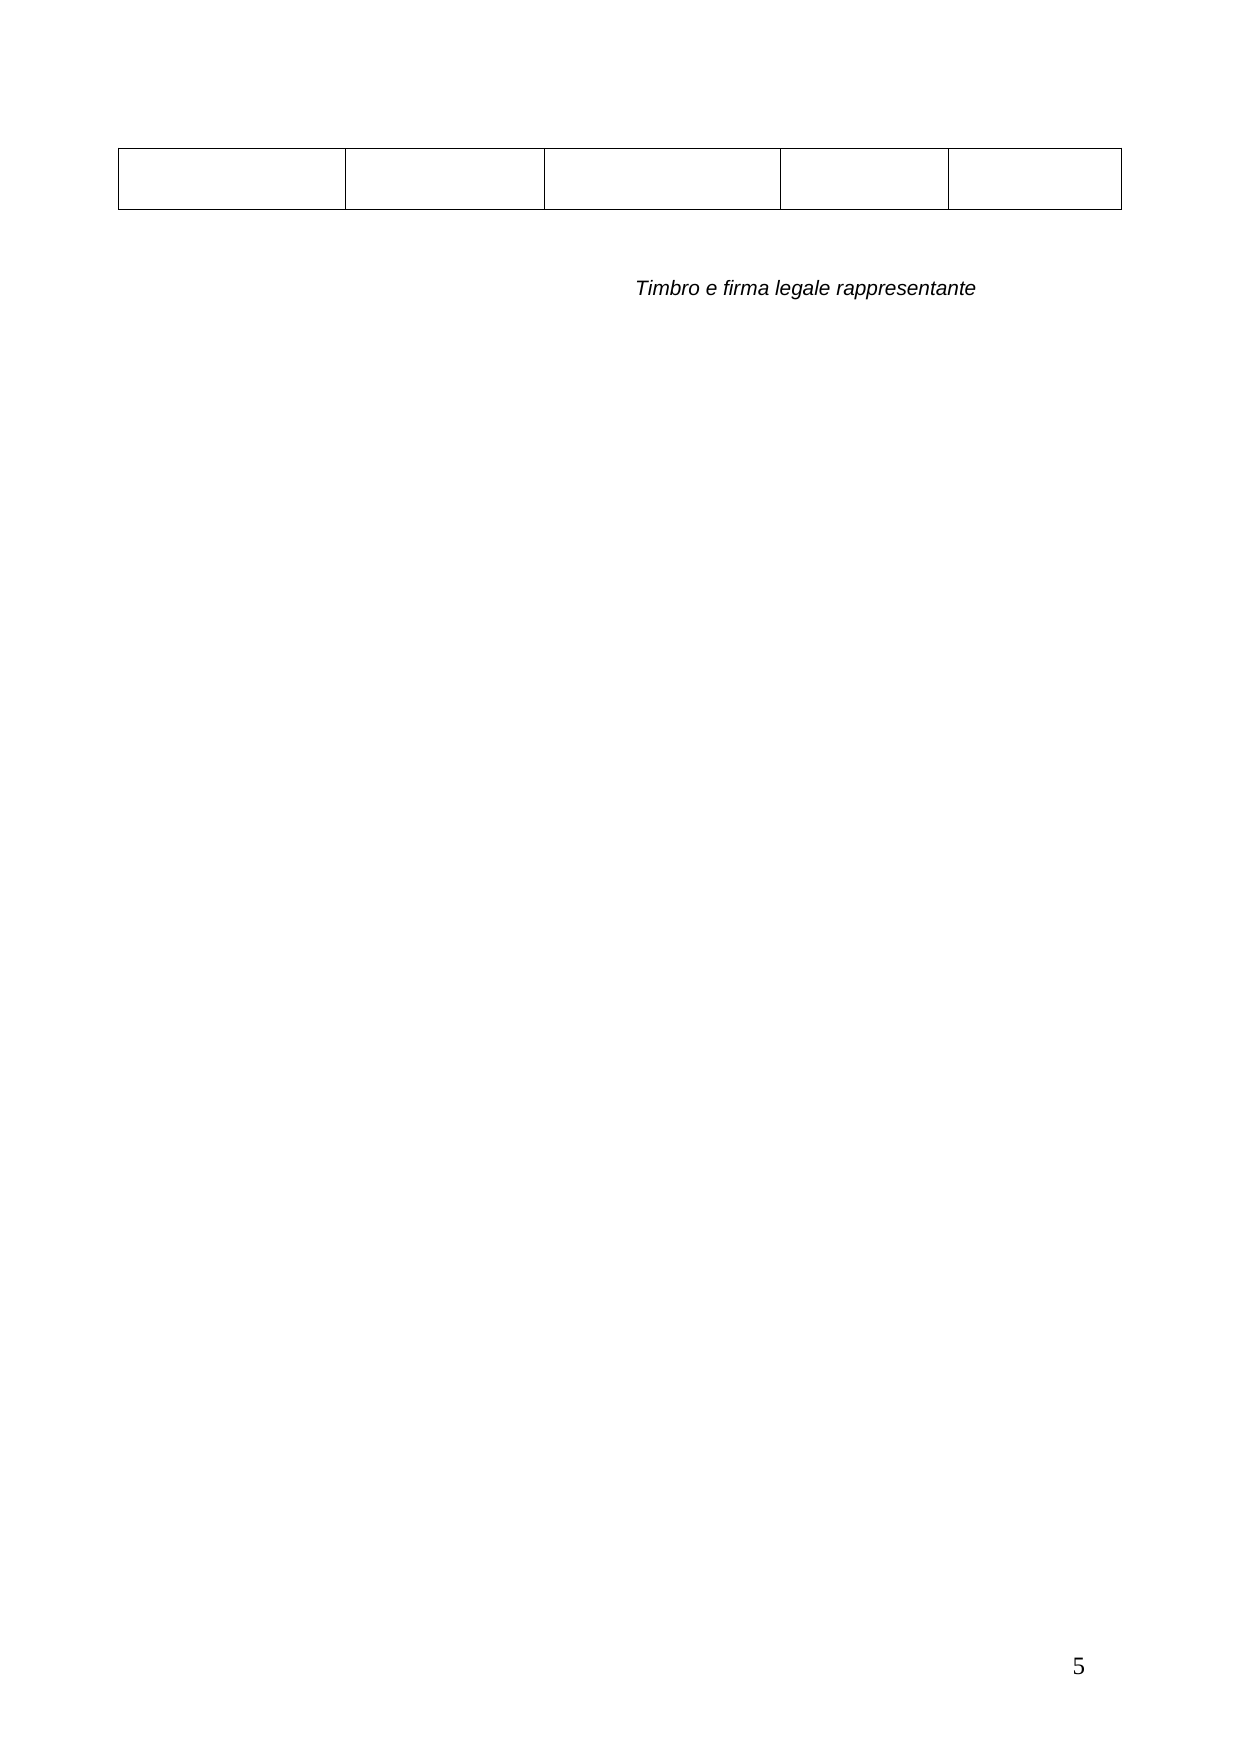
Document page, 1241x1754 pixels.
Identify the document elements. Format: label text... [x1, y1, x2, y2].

table_cell [346, 149, 544, 209]
table_cell [545, 149, 780, 209]
table_cell [781, 149, 948, 209]
table_cell [949, 149, 1121, 209]
text Timbro e firma legale rappresentante [635, 275, 1122, 299]
table_cell [119, 149, 345, 209]
